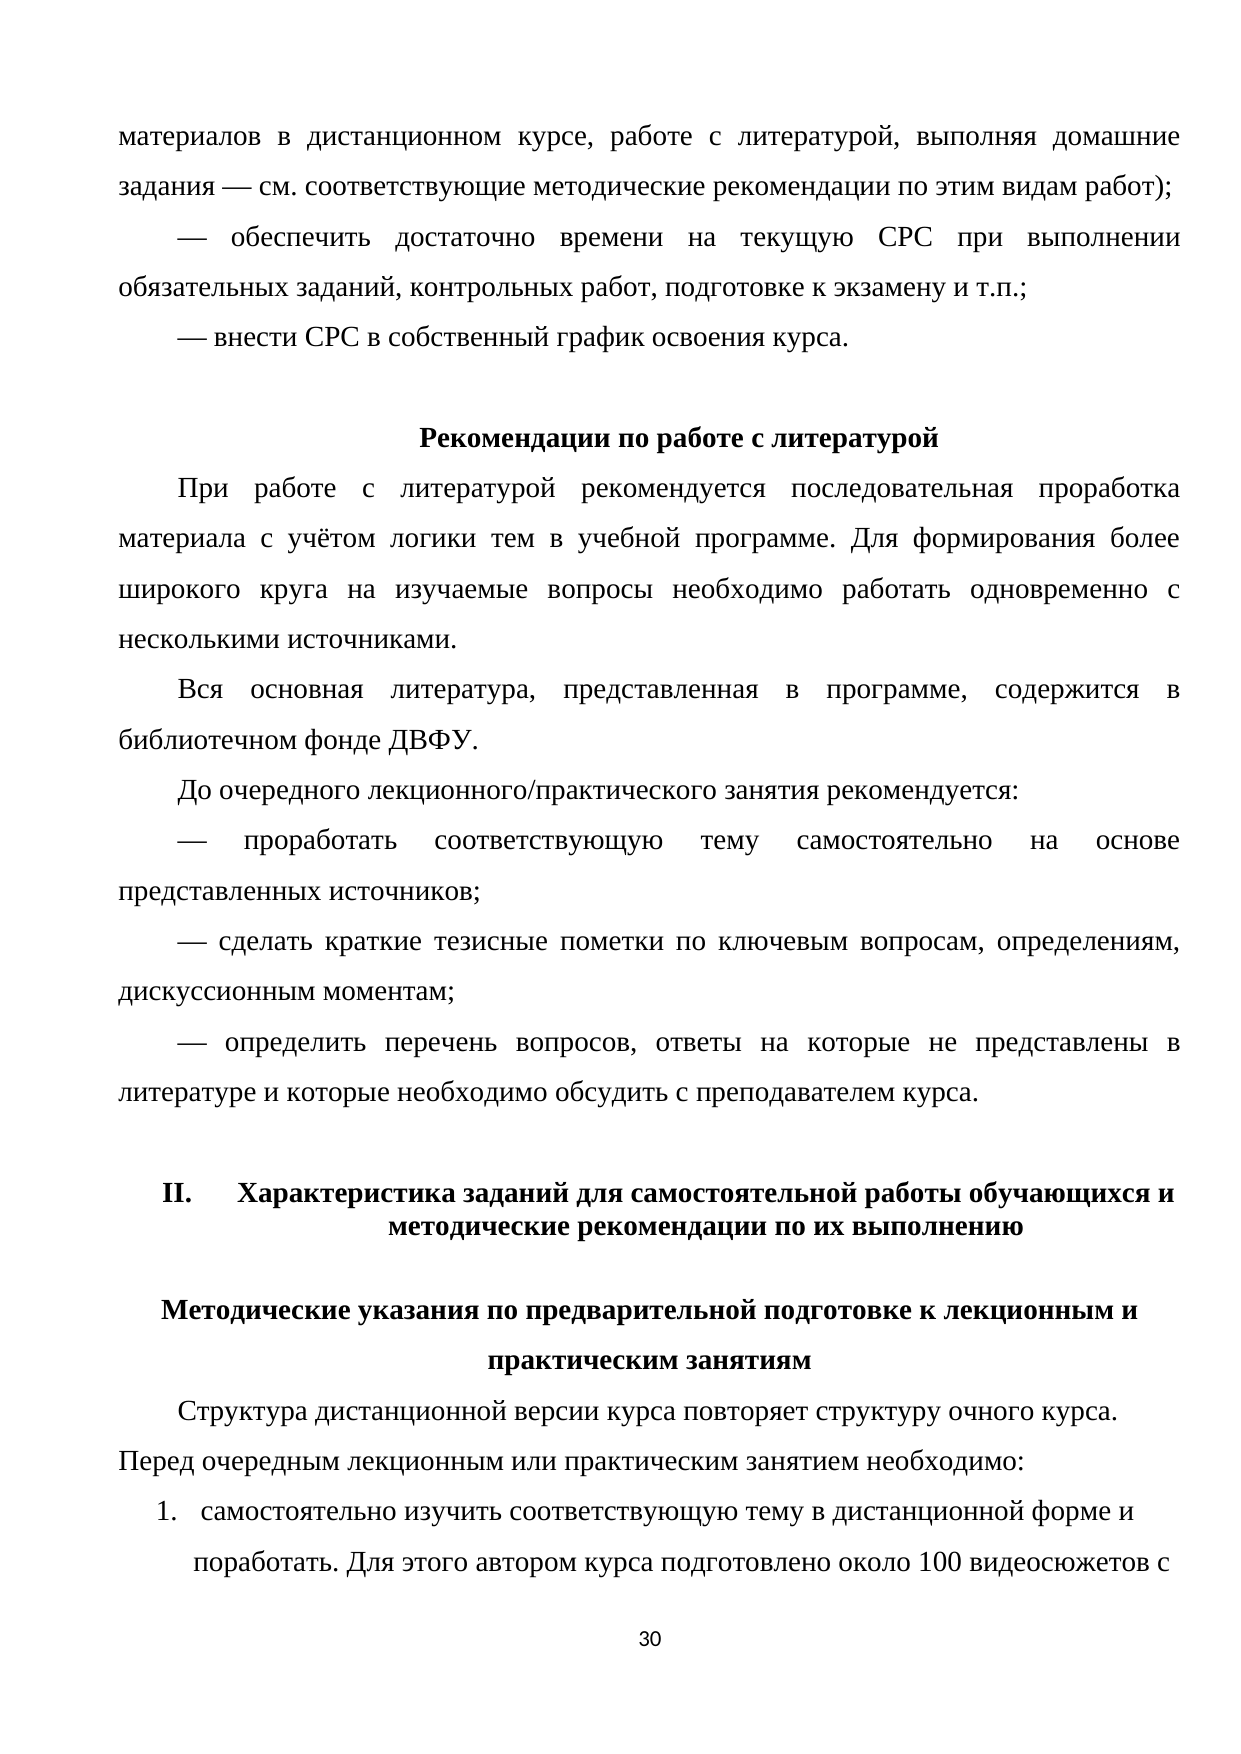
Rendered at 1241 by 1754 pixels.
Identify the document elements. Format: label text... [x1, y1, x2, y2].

text Рекомендации по работе с литературой [118, 420, 1181, 453]
text — проработать соответствующую тему самостоятельно на основе представленных источников; [118, 822, 1181, 906]
text — обеспечить достаточно времени на текущую СРС при выполнении обязательных заданий, контрольных работ, подготовке к экзамену и т.п.; [118, 219, 1181, 303]
list Характеристика заданий для самостоятельной работы обучающихся и методические рекомендации по их выполнению [156, 1175, 1181, 1242]
text Методические указания по предварительной подготовке к лекционным и практическим занятиям [118, 1292, 1181, 1376]
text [118, 118, 1181, 202]
text При работе с литературой рекомендуется последовательная проработка материала с учётом логики тем в учебной программе. Для формирования более широкого круга на изучаемые вопросы необходимо работать одновременно с несколькими источниками. [118, 470, 1181, 655]
text До очередного лекционного/практического занятия рекомендуется: [118, 772, 1181, 806]
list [156, 1493, 1181, 1577]
text Структура дистанционной версии курса повторяет структуру очного курса. Перед очередным лекционным или практическим занятием необходимо: [118, 1393, 1181, 1477]
text — определить перечень вопросов, ответы на которые не представлены в литературе и которые необходимо обсудить с преподавателем курса. [118, 1024, 1181, 1108]
text — внести СРС в собственный график освоения курса. [118, 319, 1181, 353]
text Вся основная литература, представленная в программе, содержится в библиотечном фонде ДВФУ. [118, 672, 1181, 755]
text — сделать краткие тезисные пометки по ключевым вопросам, определениям, дискуссионным моментам; [118, 923, 1181, 1007]
